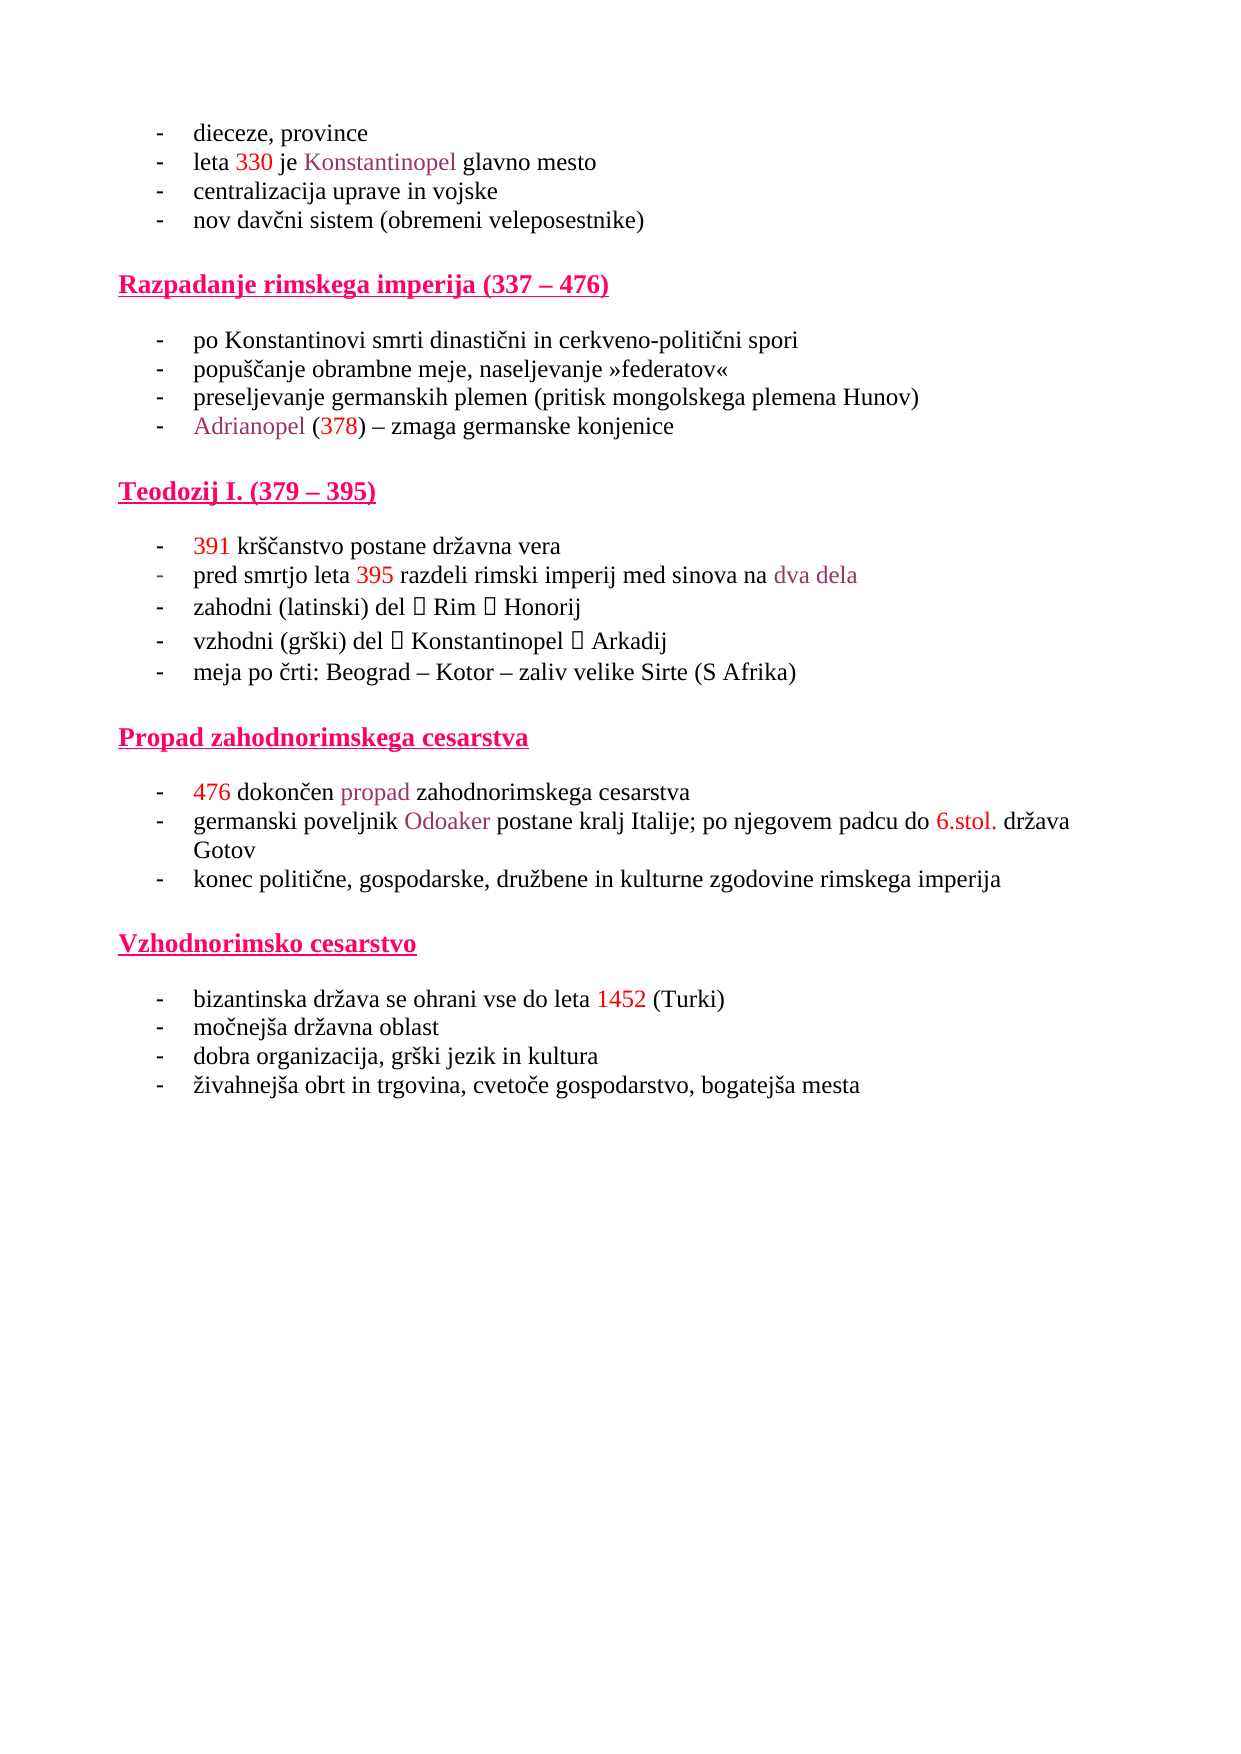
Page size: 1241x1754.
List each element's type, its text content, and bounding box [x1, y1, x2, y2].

list meja po črti: Beograd – Kotor – zaliv velike Sirte (S Afrika) [156, 657, 1122, 686]
list po Konstantinovi smrti dinastični in cerkveno-politični spori [156, 325, 1122, 353]
subtitle Propad zahodnorimskega cesarstva [118, 721, 1122, 752]
list zahodni (latinski) del  Rim  Honorij [156, 589, 1122, 623]
list preseljevanje germanskih plemen (pritisk mongolskega plemena Hunov) [156, 382, 1122, 411]
list bizantinska država se ohrani vse do leta 1452 (Turki) [156, 983, 1122, 1012]
list 476 dokončen propad zahodnorimskega cesarstva [156, 777, 1122, 806]
subtitle Vzhodnorimsko cesarstvo [118, 927, 1122, 958]
list popuščanje obrambne meje, naseljevanje »federatov« [156, 353, 1122, 382]
list 391 krščanstvo postane državna vera [156, 531, 1122, 560]
list vzhodni (grški) del  Konstantinopel  Arkadij [156, 623, 1122, 657]
list dieceze, province [156, 118, 1122, 147]
list konec politične, gospodarske, družbene in kulturne zgodovine rimskega imperija [156, 863, 1122, 892]
list Adrianopel (378) – zmaga germanske konjenice [156, 411, 1122, 440]
list pred smrtjo leta 395 razdeli rimski imperij med sinova na dva dela [156, 560, 1122, 589]
list centralizacija uprave in vojske [156, 176, 1122, 205]
list nov davčni sistem (obremeni veleposestnike) [156, 205, 1122, 233]
subtitle Teodozij I. (379 – 395) [118, 475, 1122, 506]
subtitle Razpadanje rimskega imperija (337 – 476) [118, 268, 1122, 300]
list germanski poveljnik Odoaker postane kralj Italije; po njegovem padcu do 6.stol. država Gotov [156, 806, 1122, 863]
list živahnejša obrt in trgovina, cvetoče gospodarstvo, bogatejša mesta [156, 1070, 1122, 1099]
list dobra organizacija, grški jezik in kultura [156, 1041, 1122, 1070]
list močnejša državna oblast [156, 1012, 1122, 1041]
list leta 330 je Konstantinopel glavno mesto [156, 147, 1122, 176]
